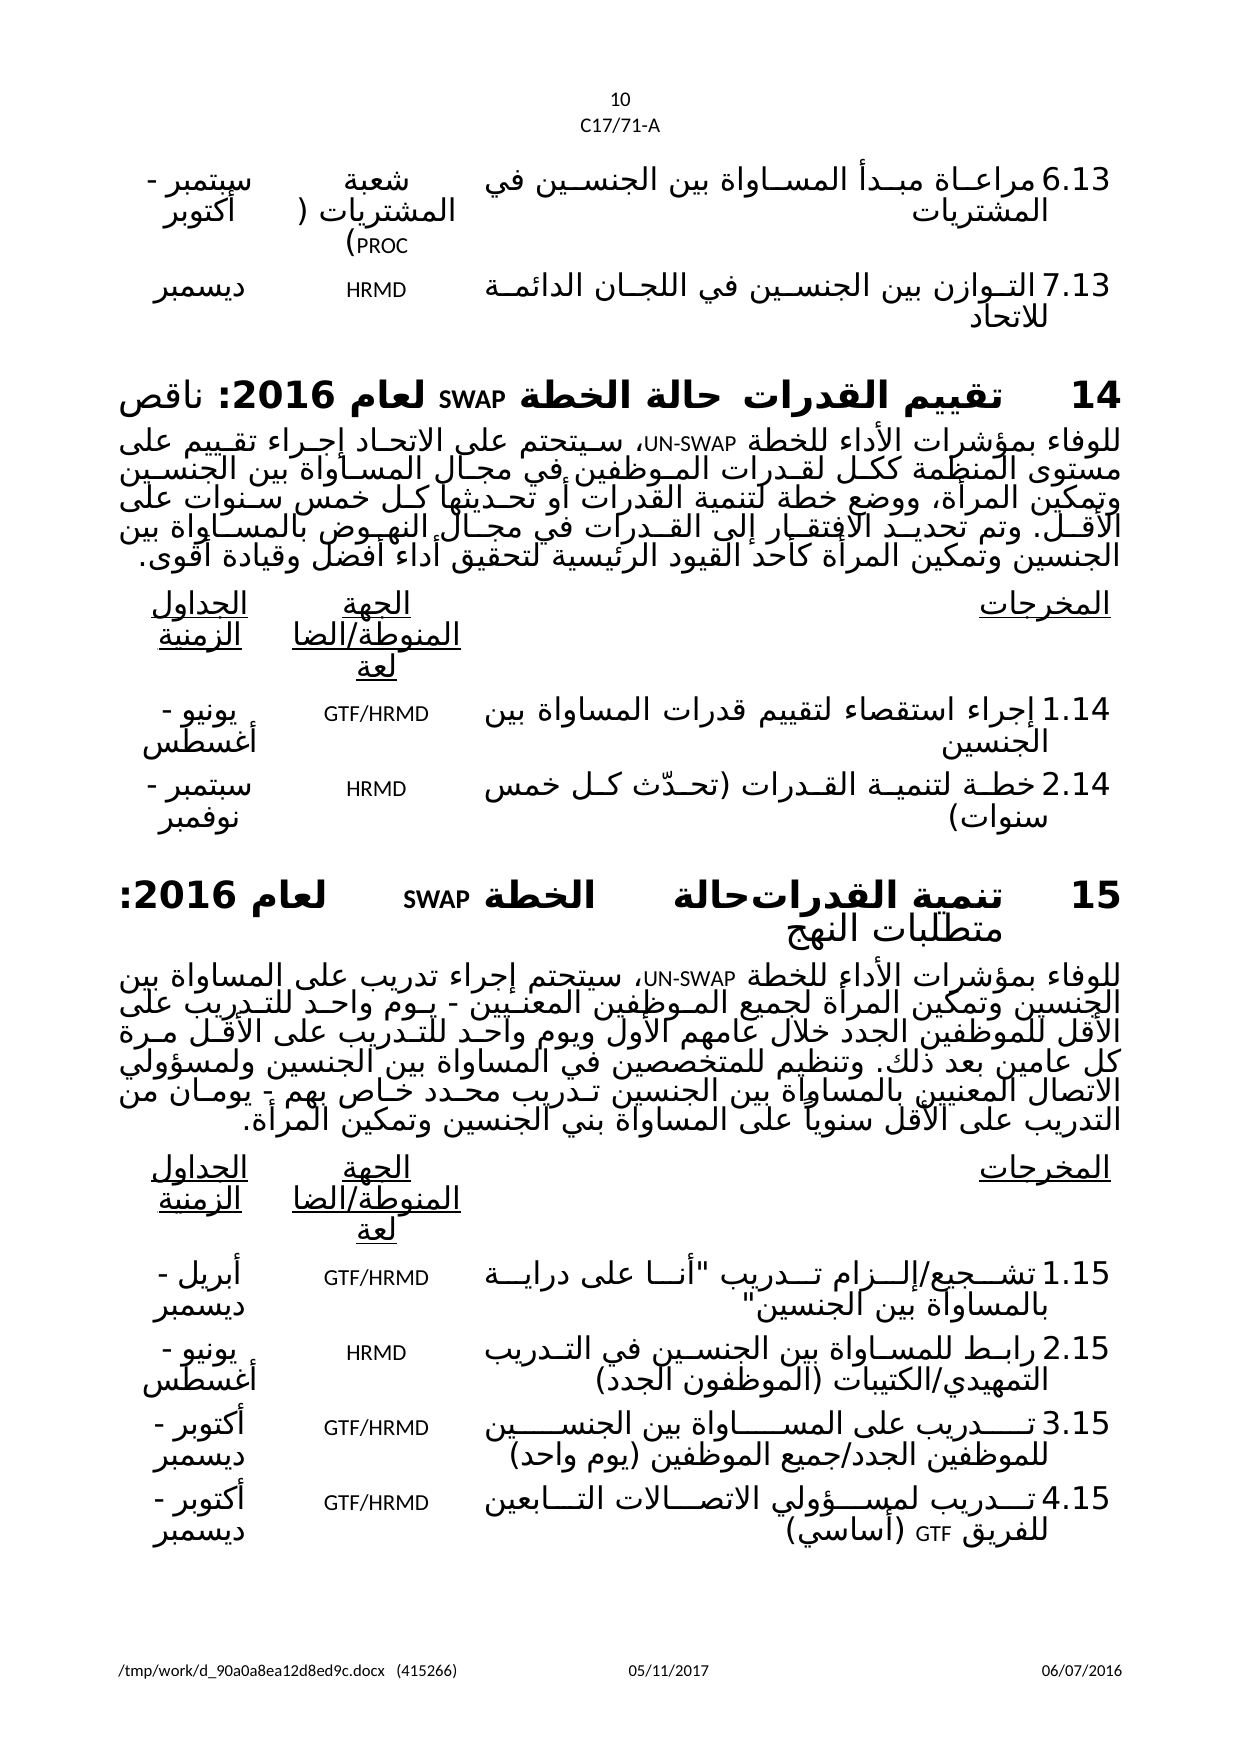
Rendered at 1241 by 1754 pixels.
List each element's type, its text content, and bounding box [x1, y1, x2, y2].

table_header المخرجات [473, 1150, 1122, 1256]
table_cell HRMD [281, 768, 472, 843]
text للوفاء بمؤشرات الأداء للخطة UN-SWAP، سيتحتم إجراء تدريب على المساواة بين الجنسين وتمكين المرأة لجميع الموظفين المعنيين - يوم واحد للتدريب على الأقل للموظفين الجدد خلال عامهم الأول ويوم واحد للتدريب على الأقل مرة كل عامين بعد ذلك. وتنظيم للمتخصصين في المساواة بين الجنسين ولمسؤولي الاتصال المعنيين بالمساواة بين الجنسين تدريب محدد خاص بهم - يومان من التدريب على الأقل سنوياً على المساواة بني الجنسين وتمكين المرأة. [118, 963, 1122, 1138]
table_cell 2.15 رابط للمساواة بين الجنسين في التدريب التمهيدي/الكتيبات (الموظفون الجدد) [473, 1331, 1122, 1406]
table_cell سبتمبر - أكتوبر [118, 162, 281, 268]
table_cell GTF/HRMD [281, 1481, 472, 1556]
table_cell GTF/HRMD [281, 693, 472, 768]
table_cell HRMD [281, 1331, 472, 1406]
table_cell 7.13 التوازن بين الجنسين في اللجان الدائمة للاتحاد [473, 269, 1122, 343]
table_cell ديسمبر [118, 269, 281, 343]
table_header الجهة المنوطة/الضالعة [281, 587, 472, 693]
table_cell 1.15 تشجيع/إلزام تدريب "أنا على دراية بالمساواة بين الجنسين" [473, 1256, 1122, 1331]
text للوفاء بمؤشرات الأداء للخطة UN-SWAP، سيتحتم على الاتحاد إجراء تقييم على مستوى المنظمة ككل لقدرات الموظفين في مجال المساواة بين الجنسين وتمكين المرأة، ووضع خطة لتنمية القدرات أو تحديثها كل خمس سنوات على الأقل. وتم تحديد الافتقار إلى القدرات في مجال النهوض بالمساواة بين الجنسين وتمكين المرأة كأحد القيود الرئيسية لتحقيق أداء أفضل وقيادة أقوى. [118, 428, 1122, 574]
table_cell 6.13 مراعاة مبدأ المساواة بين الجنسين في المشتريات [473, 162, 1122, 268]
table_cell 3.15 تدريب على المساواة بين الجنسين للموظفين الجدد/جميع الموظفين (يوم واحد) [473, 1406, 1122, 1481]
table_cell أكتوبر - ديسمبر [118, 1481, 281, 1556]
table_cell 2.14 خطة لتنمية القدرات (تحدّث كل خمس سنوات) [473, 768, 1122, 843]
table_header الجداول الزمنية [118, 1150, 281, 1256]
table_cell 4.15 تدريب لمسؤولي الاتصالات التابعين للفريق GTF (أساسي) [473, 1481, 1122, 1556]
table_cell أكتوبر - ديسمبر [118, 1406, 281, 1481]
table_cell يونيو - أغسطس [118, 1331, 281, 1406]
table_cell شعبة المشتريات (PROC) [281, 162, 472, 268]
table_header الجداول الزمنية [118, 587, 281, 693]
table_cell GTF/HRMD [281, 1406, 472, 1481]
table_cell HRMD [281, 269, 472, 343]
subtitle 14 تقييم القدرات حالة الخطة SWAP لعام 2016: ناقص [118, 381, 1122, 416]
table_cell أبريل - ديسمبر [118, 1256, 281, 1331]
table_header المخرجات [473, 587, 1122, 693]
table_header الجهة المنوطة/الضالعة [281, 1150, 472, 1256]
table_cell 1.14 إجراء استقصاء لتقييم قدرات المساواة بين الجنسين [473, 693, 1122, 768]
table_cell سبتمبر - نوفمبر [118, 768, 281, 843]
subtitle 15 تنمية القدرات حالة الخطة SWAP لعام 2016: متطلبات النهج [118, 880, 1122, 950]
table_cell يونيو - أغسطس [118, 693, 281, 768]
table_cell GTF/HRMD [281, 1256, 472, 1331]
